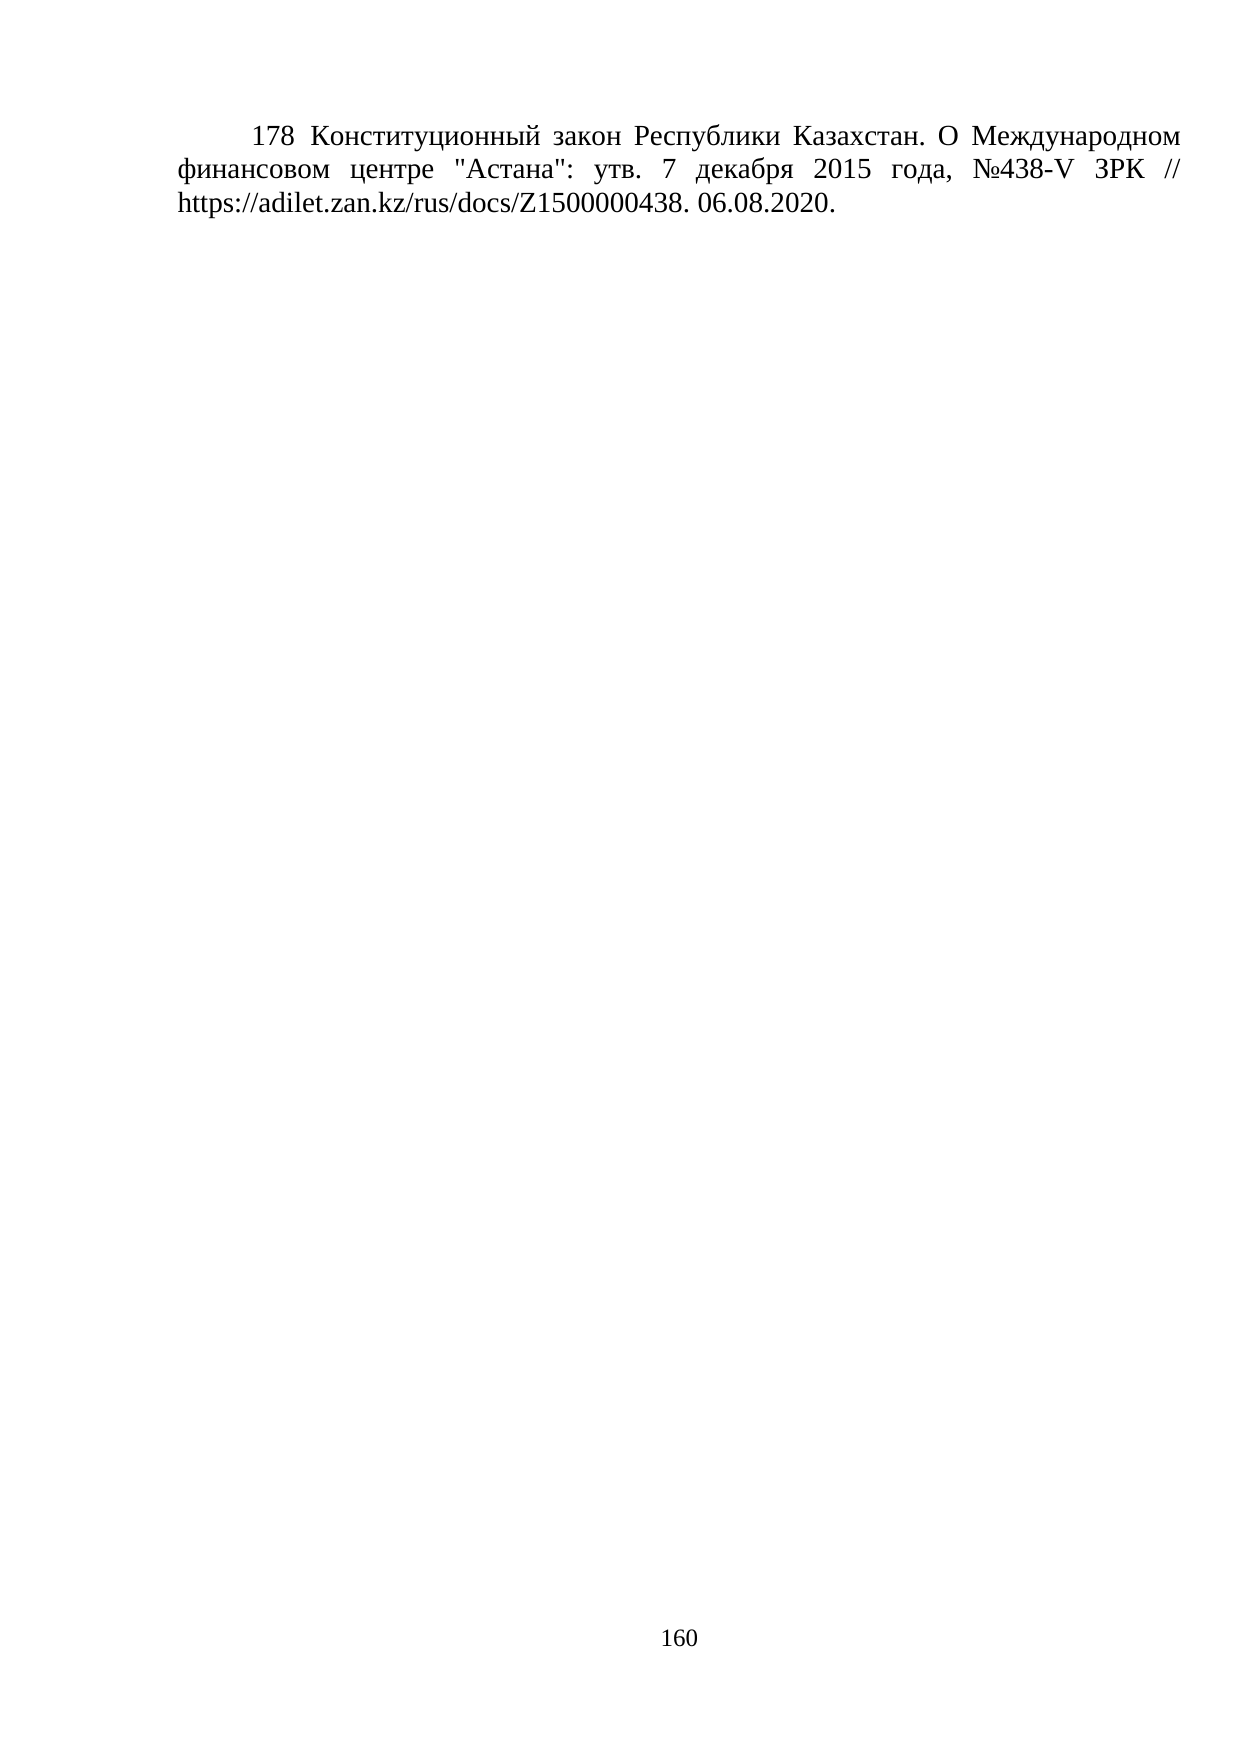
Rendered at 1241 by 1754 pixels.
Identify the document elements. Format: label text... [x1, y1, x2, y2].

list Конституционный закон Республики Казахстан. О Международном финансовом центре "Астана": утв. 7 декабря 2015 года, №438-V ЗРК // https://adilet.zan.kz/rus/docs/Z1500000438. 06.08.2020. [177, 118, 1181, 219]
